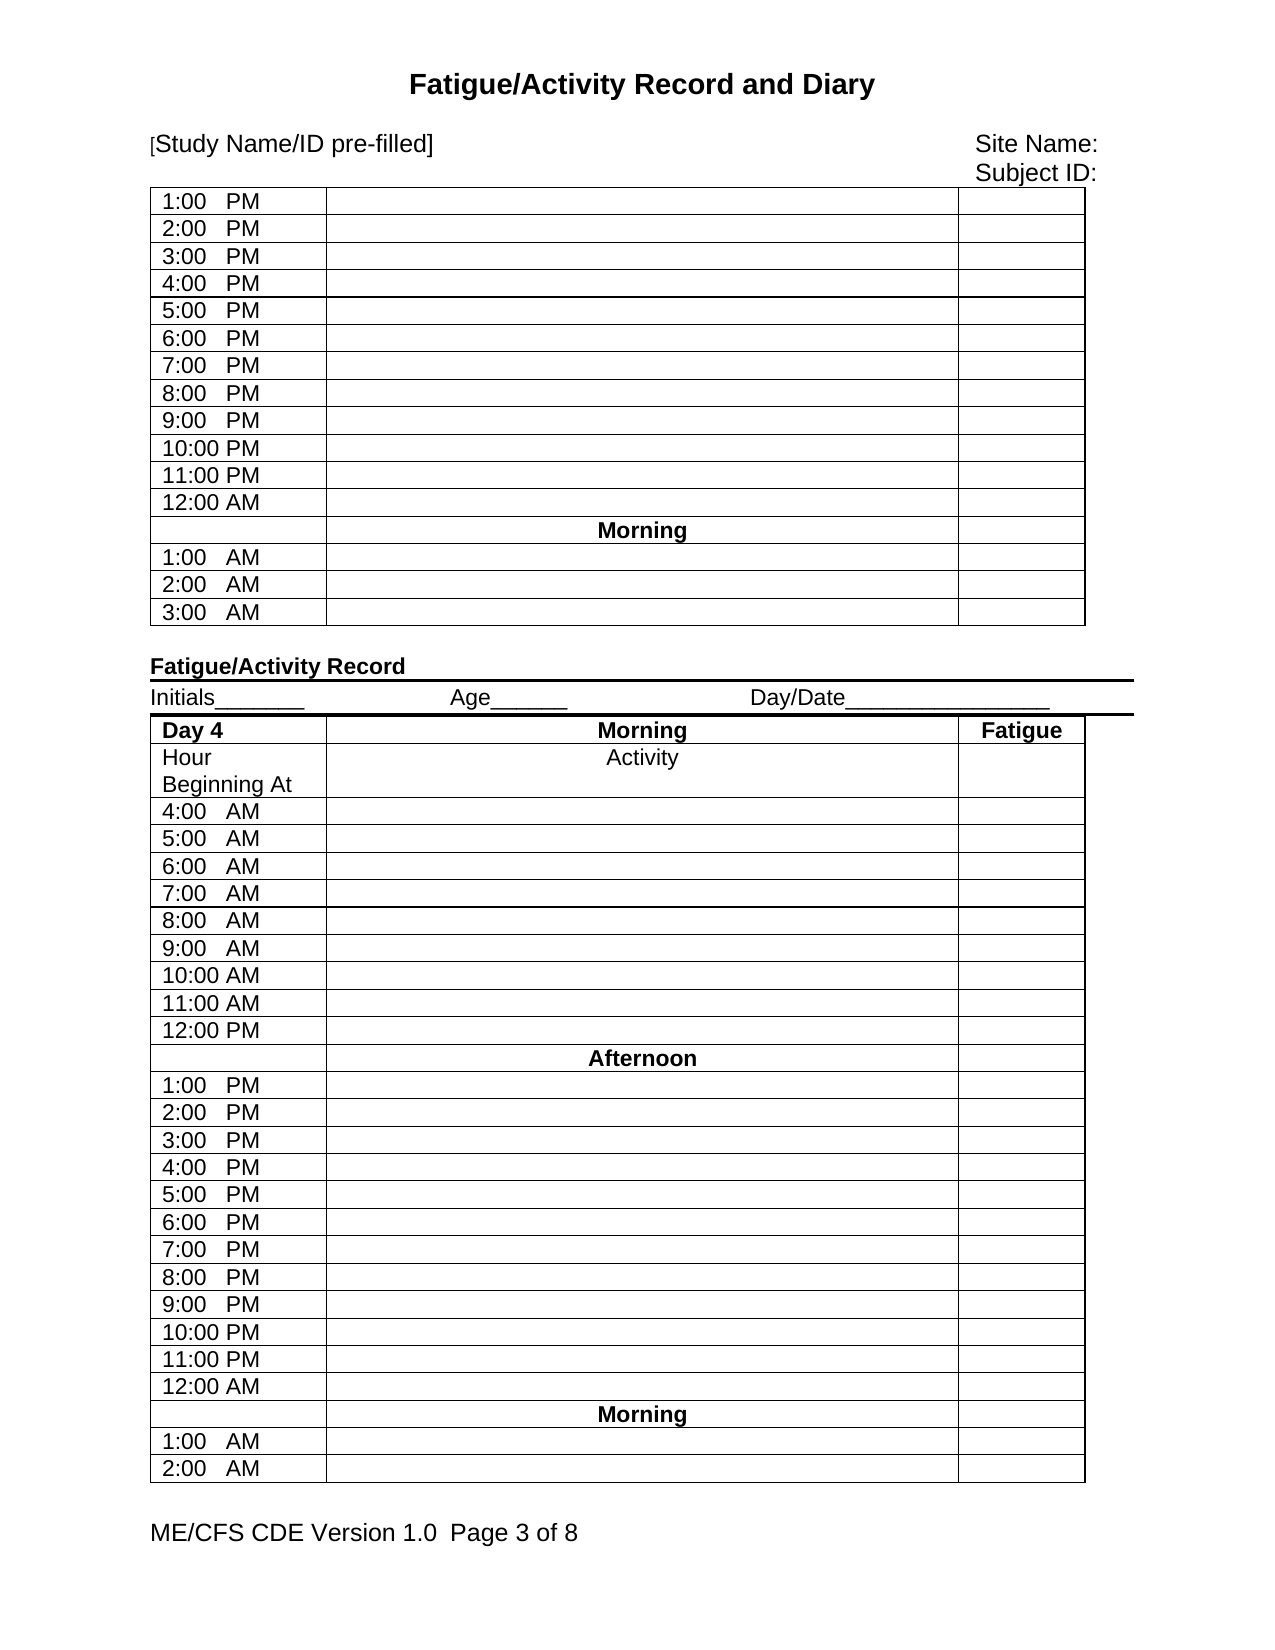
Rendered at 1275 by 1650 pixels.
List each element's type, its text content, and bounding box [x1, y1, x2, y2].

table_cell [327, 489, 958, 516]
table_cell 3:00 AM [151, 599, 326, 625]
table_cell 12:00 AM [151, 1373, 326, 1399]
table_cell [151, 1401, 326, 1427]
table_cell [327, 1319, 958, 1345]
table_cell [959, 1099, 1084, 1126]
table_cell [959, 962, 1084, 989]
table_cell [327, 798, 958, 824]
table_cell [959, 380, 1084, 406]
table_cell [959, 270, 1084, 296]
table_cell Morning [327, 1401, 958, 1427]
table_cell [959, 1181, 1084, 1208]
table_cell [959, 1236, 1084, 1263]
table_cell 11:00 AM [151, 990, 326, 1016]
table_cell 11:00 PM [151, 462, 326, 488]
table_cell [327, 990, 958, 1016]
table_cell [327, 1181, 958, 1208]
table_cell Activity [327, 744, 958, 797]
table_cell [959, 298, 1084, 324]
table_cell 9:00 AM [151, 935, 326, 961]
table_cell 9:00 PM [151, 1291, 326, 1317]
table_cell [327, 880, 958, 906]
table_cell [327, 188, 958, 214]
table_cell [327, 1291, 958, 1317]
table_cell [959, 798, 1084, 824]
table_cell [959, 1291, 1084, 1317]
table_cell [327, 1264, 958, 1290]
table_cell [959, 489, 1084, 516]
table_cell [959, 1319, 1084, 1345]
table_cell [327, 825, 958, 852]
table_cell [327, 298, 958, 324]
table_cell [959, 1373, 1084, 1399]
table_cell [959, 517, 1084, 543]
table_cell [959, 1017, 1084, 1043]
table_header Morning [327, 717, 958, 743]
table_cell 6:00 PM [151, 325, 326, 351]
table_cell [959, 1428, 1084, 1454]
table_cell [327, 325, 958, 351]
table_cell [327, 1154, 958, 1180]
table_cell 7:00 PM [151, 352, 326, 379]
table_cell [959, 825, 1084, 852]
table_cell [959, 1072, 1084, 1098]
table_cell [327, 1455, 958, 1482]
table_cell [327, 380, 958, 406]
table_cell [327, 935, 958, 961]
table_cell [959, 407, 1084, 433]
table_cell 4:00 PM [151, 270, 326, 296]
table_cell 1:00 AM [151, 544, 326, 570]
table_cell [327, 407, 958, 433]
table_cell 2:00 PM [151, 1099, 326, 1126]
table_cell [959, 243, 1084, 269]
table_cell [959, 325, 1084, 351]
table_cell [327, 1017, 958, 1043]
table_cell 9:00 PM [151, 407, 326, 433]
table_cell [327, 462, 958, 488]
table_cell [327, 1209, 958, 1235]
table_cell [327, 1373, 958, 1399]
table_cell [959, 744, 1084, 797]
table_cell [959, 935, 1084, 961]
table_cell [959, 352, 1084, 379]
table_cell 1:00 AM [151, 1428, 326, 1454]
table_cell 5:00 AM [151, 825, 326, 852]
table_cell [959, 853, 1084, 879]
table_cell 7:00 PM [151, 1236, 326, 1263]
table_cell 12:00 PM [151, 1017, 326, 1043]
table_cell [151, 517, 326, 543]
table_cell 5:00 PM [151, 298, 326, 324]
table_cell [959, 1209, 1084, 1235]
table_cell 5:00 PM [151, 1181, 326, 1208]
table_cell 10:00 PM [151, 435, 326, 461]
table_cell [327, 1099, 958, 1126]
table_cell [327, 215, 958, 242]
table_cell [327, 544, 958, 570]
table_cell 1:00 PM [151, 188, 326, 214]
table_cell [959, 544, 1084, 570]
table_cell 6:00 PM [151, 1209, 326, 1235]
table_cell [327, 1428, 958, 1454]
table_cell [959, 1127, 1084, 1153]
table_cell 8:00 PM [151, 380, 326, 406]
table_cell [959, 1045, 1084, 1071]
table_cell [959, 462, 1084, 488]
table_cell 2:00 AM [151, 1455, 326, 1482]
table_header Day 4 [151, 717, 326, 743]
table_cell [959, 215, 1084, 242]
table_cell [327, 270, 958, 296]
table_cell Morning [327, 517, 958, 543]
table_cell [327, 853, 958, 879]
table_cell 3:00 PM [151, 243, 326, 269]
table_cell [959, 908, 1084, 934]
table_cell [327, 962, 958, 989]
table_cell 6:00 AM [151, 853, 326, 879]
table_cell 8:00 PM [151, 1264, 326, 1290]
table_cell [959, 571, 1084, 598]
table_cell [959, 1346, 1084, 1372]
table_cell 4:00 AM [151, 798, 326, 824]
table_cell [327, 435, 958, 461]
table_cell [327, 243, 958, 269]
table_cell [959, 188, 1084, 214]
table_cell [327, 599, 958, 625]
table_cell [327, 1236, 958, 1263]
table_cell [327, 1346, 958, 1372]
table_cell 4:00 PM [151, 1154, 326, 1180]
table_cell [327, 352, 958, 379]
table_cell [959, 990, 1084, 1016]
table_cell 12:00 AM [151, 489, 326, 516]
table_cell Afternoon [327, 1045, 958, 1071]
table_cell 11:00 PM [151, 1346, 326, 1372]
table_cell [151, 1045, 326, 1071]
table_cell [959, 1264, 1084, 1290]
table_cell 2:00 AM [151, 571, 326, 598]
table_cell [327, 571, 958, 598]
table_cell [959, 435, 1084, 461]
table_cell [959, 880, 1084, 906]
text Initials_______ Age______ Day/Date________________ [150, 682, 1134, 713]
table_cell [327, 1072, 958, 1098]
table_cell 10:00 PM [151, 1319, 326, 1345]
table_cell 2:00 PM [151, 215, 326, 242]
table_cell 10:00 AM [151, 962, 326, 989]
table_cell [327, 1127, 958, 1153]
table_cell Hour Beginning At [151, 744, 326, 797]
table_cell [959, 599, 1084, 625]
table_cell 1:00 PM [151, 1072, 326, 1098]
table_cell 8:00 AM [151, 908, 326, 934]
table_header Fatigue [959, 717, 1084, 743]
text Fatigue/Activity Record [150, 653, 1134, 679]
table_cell 7:00 AM [151, 880, 326, 906]
table_cell 3:00 PM [151, 1127, 326, 1153]
table_cell [959, 1154, 1084, 1180]
table_cell [959, 1455, 1084, 1482]
table_cell [959, 1401, 1084, 1427]
table_cell [327, 908, 958, 934]
